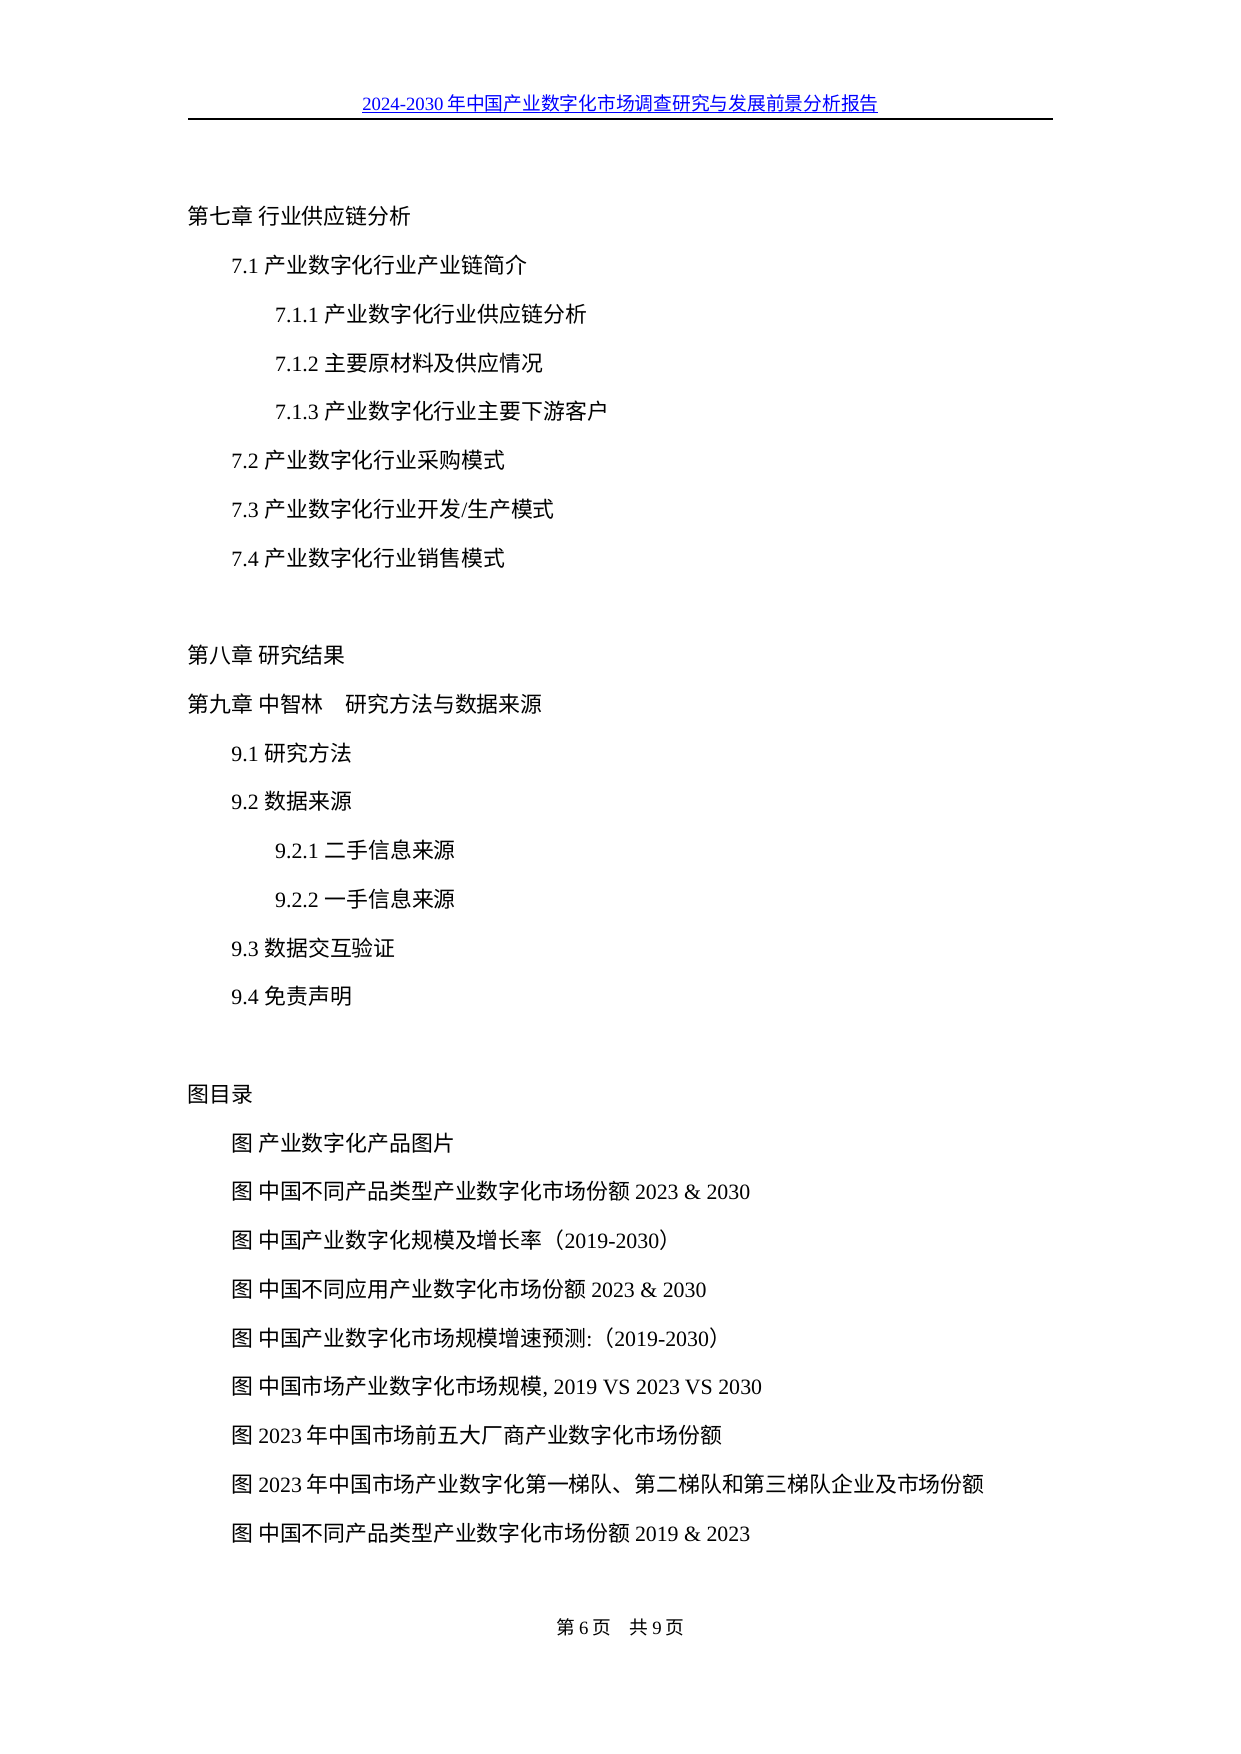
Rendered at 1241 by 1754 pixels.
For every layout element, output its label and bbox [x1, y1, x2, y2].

text [187, 150, 1053, 1548]
